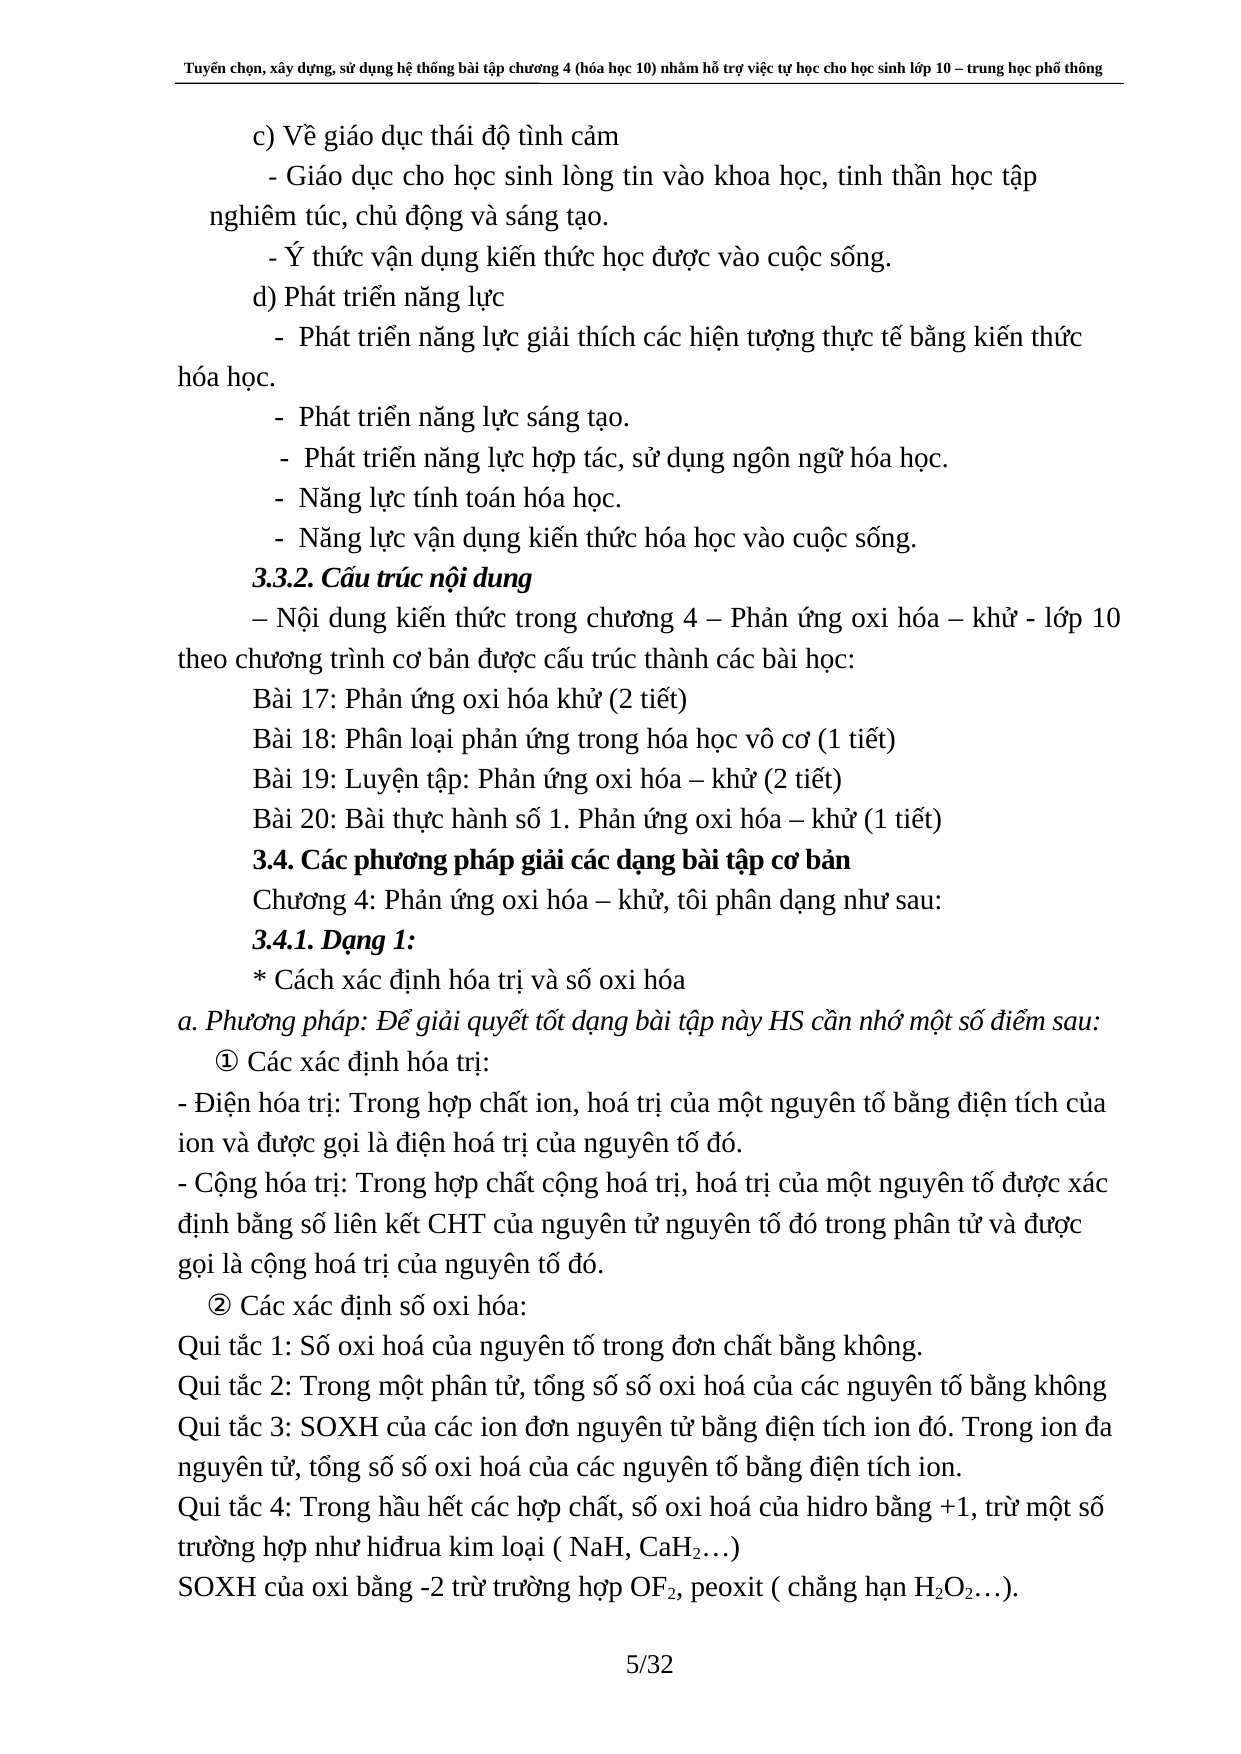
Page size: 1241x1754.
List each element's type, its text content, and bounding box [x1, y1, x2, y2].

text - Cộng hóa trị: Trong hợp chất cộng hoá trị, hoá trị của một nguyên tố được xác [177, 1166, 1122, 1199]
text ② Các xác định số oxi hóa: [177, 1286, 1122, 1321]
text - Năng lực vận dụng kiến thức hóa học vào cuộc sống. [177, 520, 1122, 554]
text SOXH của oxi bằng -2 trừ trường hợp OF2, peoxit ( chẳng hạn H2O2…). [177, 1569, 1122, 1603]
text Qui tắc 1: Số oxi hoá của nguyên tố trong đơn chất bằng không. [177, 1328, 1122, 1362]
subtitle 3.4. Các phương pháp giải các dạng bài tập cơ bản [177, 842, 1122, 875]
subtitle a. Phương pháp: Để giải quyết tốt dạng bài tập này HS cần nhớ một số điểm sau: [177, 1003, 1122, 1036]
text Bài 20: Bài thực hành số 1. Phản ứng oxi hóa – khử (1 tiết) [177, 802, 1122, 835]
text Qui tắc 3: SOXH của các ion đơn nguyên tử bằng điện tích ion đó. Trong ion đa nguyên tử, tổng số số oxi hoá của các nguyên tố bằng điện tích ion. [177, 1409, 1122, 1482]
list Giáo dục cho học sinh lòng tin vào khoa học, tinh thần học tập nghiêm túc, chủ động và sáng tạo. [209, 158, 1111, 232]
text - Phát triển năng lực giải thích các hiện tượng thực tế bằng kiến thức hóa học. [177, 319, 1122, 393]
text Bài 18: Phân loại phản ứng trong hóa học vô cơ (1 tiết) [177, 721, 1122, 755]
text - Phát triển năng lực sáng tạo. [177, 399, 1122, 433]
list Ý thức vận dụng kiến thức học được vào cuộc sống. [268, 239, 1122, 272]
text Bài 19: Luyện tập: Phản ứng oxi hóa – khử (2 tiết) [177, 761, 1122, 795]
subtitle 3.4.1. Dạng 1: [192, 922, 1107, 956]
text c) Về giáo dục thái độ tình cảm [177, 118, 1122, 152]
text - Năng lực tính toán hóa học. [177, 480, 1122, 513]
text * Cách xác định hóa trị và số oxi hóa [177, 962, 1122, 996]
text định bằng số liên kết CHT của nguyên tử nguyên tố đó trong phân tử và được gọi là cộng hoá trị của nguyên tố đó. [177, 1206, 1122, 1279]
text - Phát triển năng lực hợp tác, sử dụng ngôn ngữ hóa học. [177, 440, 1122, 473]
subtitle 3.3.2. Cấu trúc nội dung [192, 560, 1107, 594]
text – Nội dung kiến thức trong chương 4 – Phản ứng oxi hóa – khử - lớp 10 theo chương trình cơ bản được cấu trúc thành các bài học: [177, 601, 1122, 674]
text Bài 17: Phản ứng oxi hóa khử (2 tiết) [177, 681, 1122, 714]
text d) Phát triển năng lực [177, 279, 1122, 312]
text ① Các xác định hóa trị: [177, 1043, 1122, 1078]
text Qui tắc 4: Trong hầu hết các hợp chất, số oxi hoá của hidro bằng +1, trừ một số trường hợp như hiđrua kim loại ( NaH, CaH2…) [177, 1489, 1122, 1563]
text - Điện hóa trị: Trong hợp chất ion, hoá trị của một nguyên tố bằng điện tích của ion và được gọi là điện hoá trị của nguyên tố đó. [177, 1085, 1122, 1159]
text Chương 4: Phản ứng oxi hóa – khử, tôi phân dạng như sau: [177, 882, 1122, 916]
text Qui tắc 2: Trong một phân tử, tổng số số oxi hoá của các nguyên tố bằng không [177, 1368, 1122, 1402]
